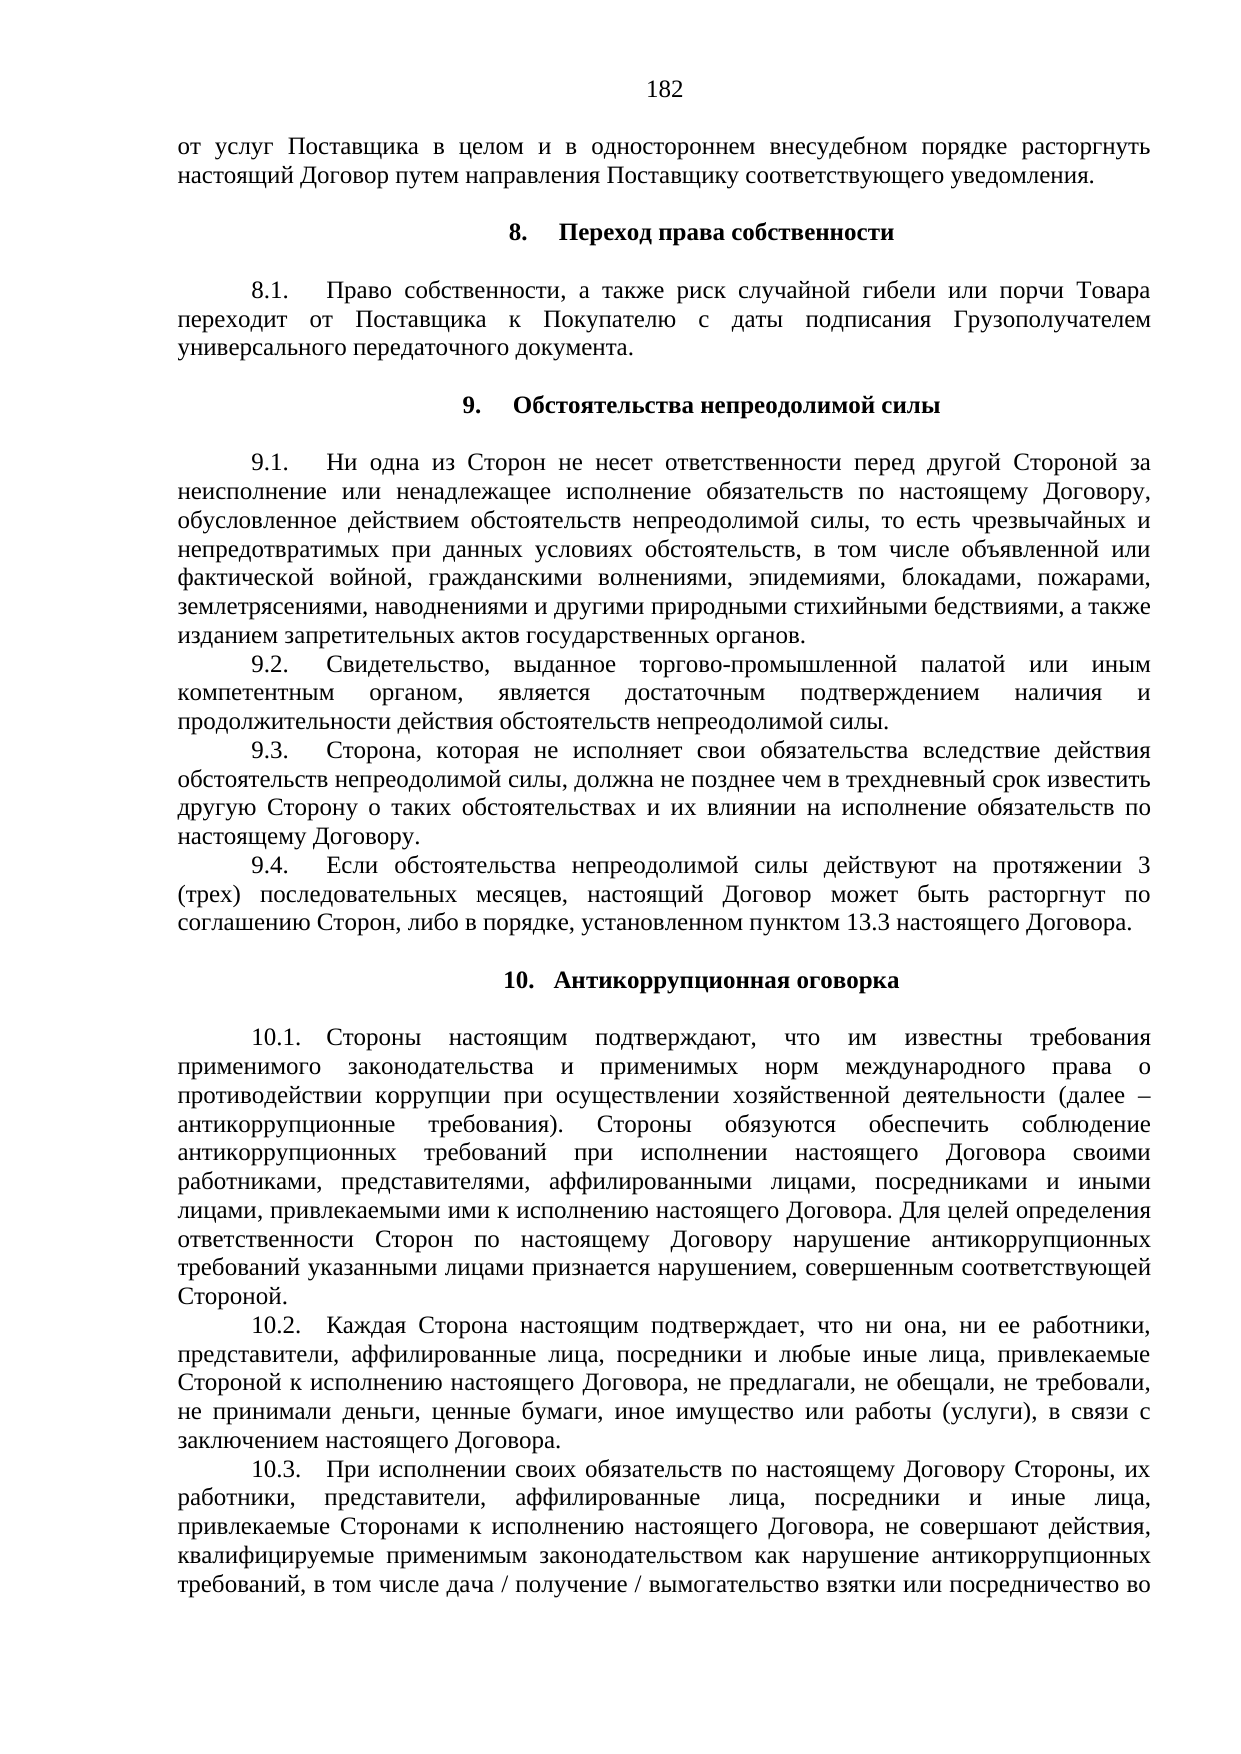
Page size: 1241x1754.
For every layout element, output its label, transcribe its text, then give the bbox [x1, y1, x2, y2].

list Свидетельство, выданное торгово-промышленной палатой или иным компетентным органом, является достаточным подтверждением наличия и продолжительности действия обстоятельств непреодолимой силы. [177, 649, 1152, 735]
list Сторона, которая не исполняет свои обязательства вследствие действия обстоятельств непреодолимой силы, должна не позднее чем в трехдневный срок известить другую Сторону о таких обстоятельствах и их влиянии на исполнение обязательств по настоящему Договору. [177, 735, 1152, 850]
list Антикоррупционная оговорка [177, 965, 1152, 994]
list Переход права собственности [177, 217, 1152, 246]
list Каждая Сторона настоящим подтверждает, что ни она, ни ее работники, представители, аффилированные лица, посредники и любые иные лица, привлекаемые Стороной к исполнению настоящего Договора, не предлагали, не обещали, не требовали, не принимали деньги, ценные бумаги, иное имущество или работы (услуги), в связи с заключением настоящего Договора. [177, 1310, 1152, 1454]
list Если обстоятельства непреодолимой силы действуют на протяжении 3 (трех) последовательных месяцев, настоящий Договор может быть расторгнут по соглашению Сторон, либо в порядке, установленном пунктом 13.3 настоящего Договора. [177, 850, 1152, 936]
list Обстоятельства непреодолимой силы [177, 390, 1152, 419]
list Ни одна из Сторон не несет ответственности перед другой Стороной за неисполнение или ненадлежащее исполнение обязательств по настоящему Договору, обусловленное действием обстоятельств непреодолимой силы, то есть чрезвычайных и непредотвратимых при данных условиях обстоятельств, в том числе объявленной или фактической войной, гражданскими волнениями, эпидемиями, блокадами, пожарами, землетрясениями, наводнениями и другими природными стихийными бедствиями, а также изданием запретительных актов государственных органов. [177, 447, 1152, 649]
list Право собственности, а также риск случайной гибели или порчи Товара переходит от Поставщика к Покупателю с даты подписания Грузополучателем универсального передаточного документа. [177, 275, 1152, 361]
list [177, 131, 1152, 189]
list Стороны настоящим подтверждают, что им известны требования применимого законодательства и применимых норм международного права о противодействии коррупции при осуществлении хозяйственной деятельности (далее – антикоррупционные требования). Стороны обязуются обеспечить соблюдение антикоррупционных требований при исполнении настоящего Договора своими работниками, представителями, аффилированными лицами, посредниками и иными лицами, привлекаемыми ими к исполнению настоящего Договора. Для целей определения ответственности Сторон по настоящему Договору нарушение антикоррупционных требований указанными лицами признается нарушением, совершенным соответствующей Стороной. [177, 1022, 1152, 1310]
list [177, 1454, 1152, 1597]
